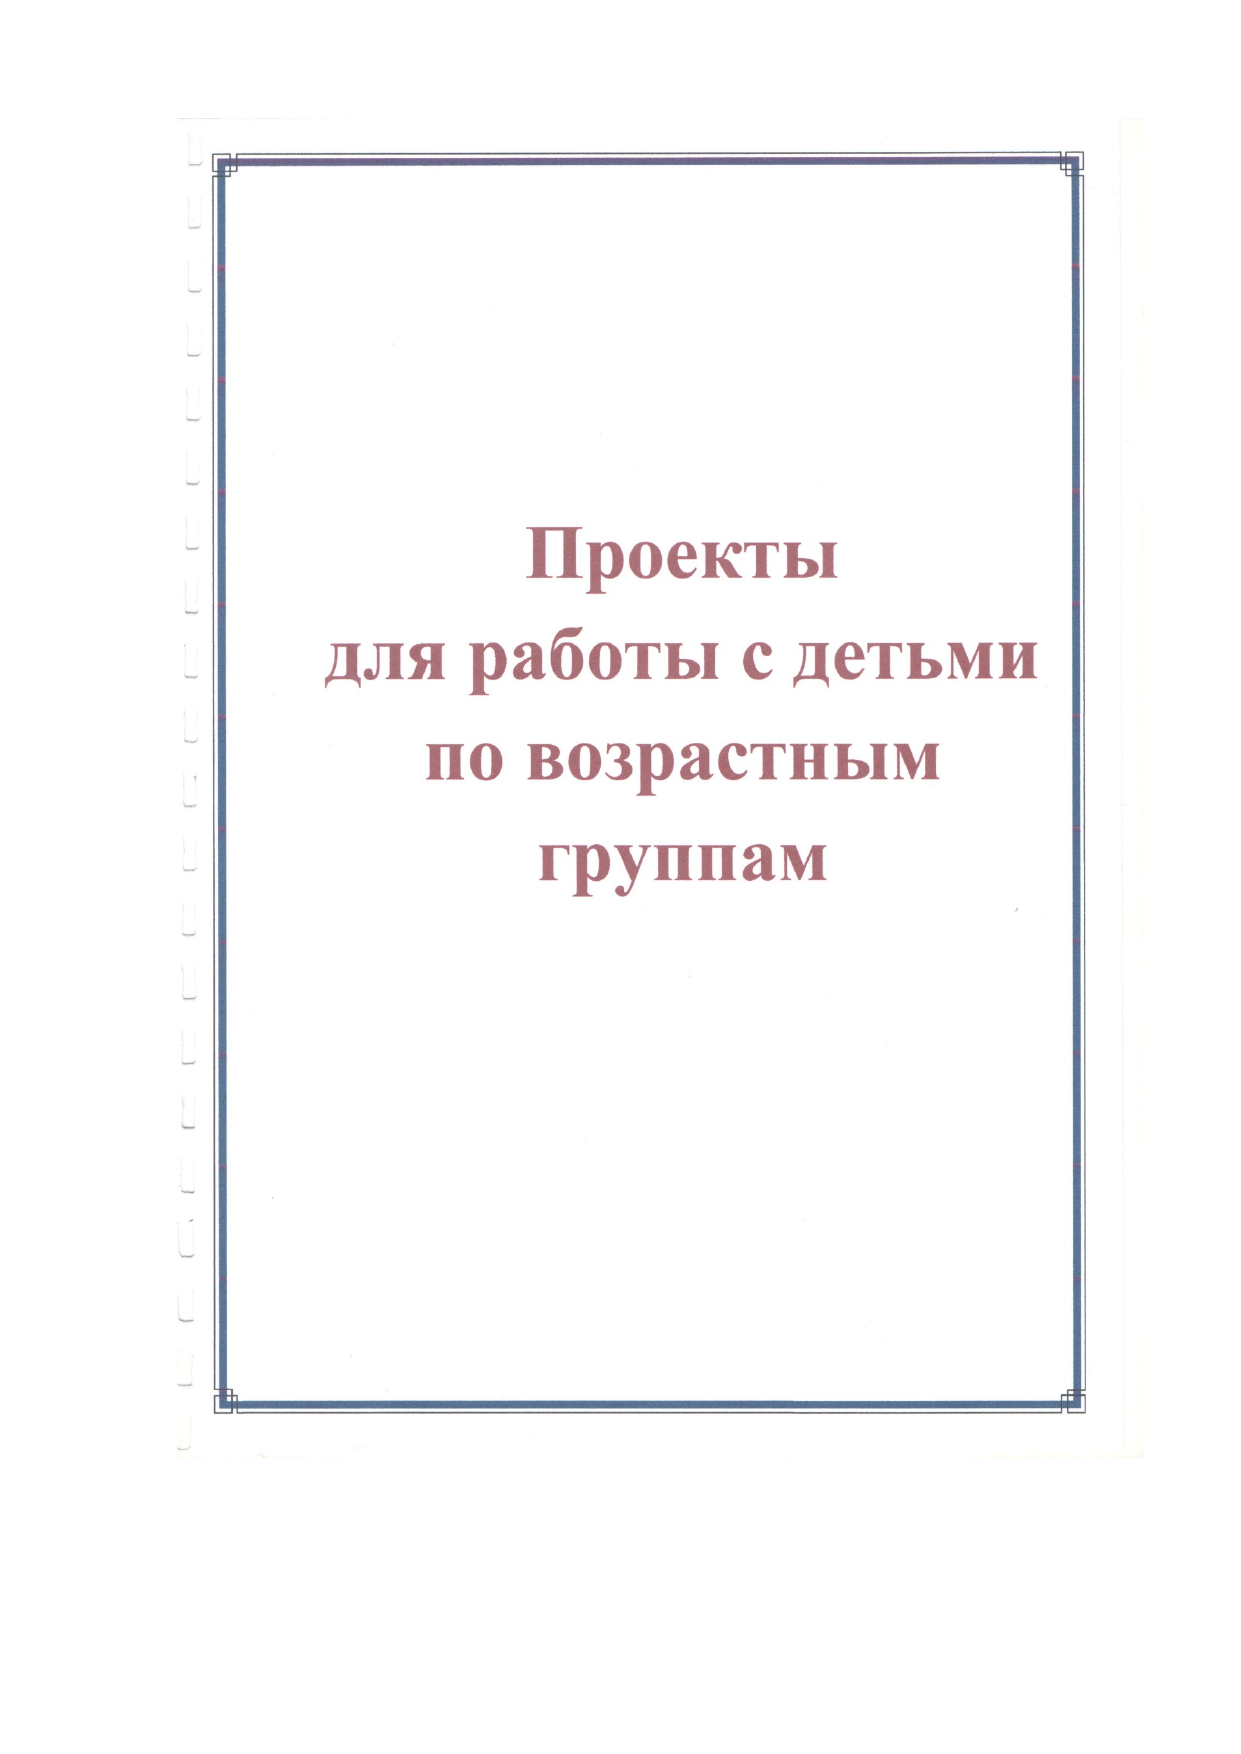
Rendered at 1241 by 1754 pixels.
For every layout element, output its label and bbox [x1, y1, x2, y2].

picture [177, 118, 1152, 1458]
